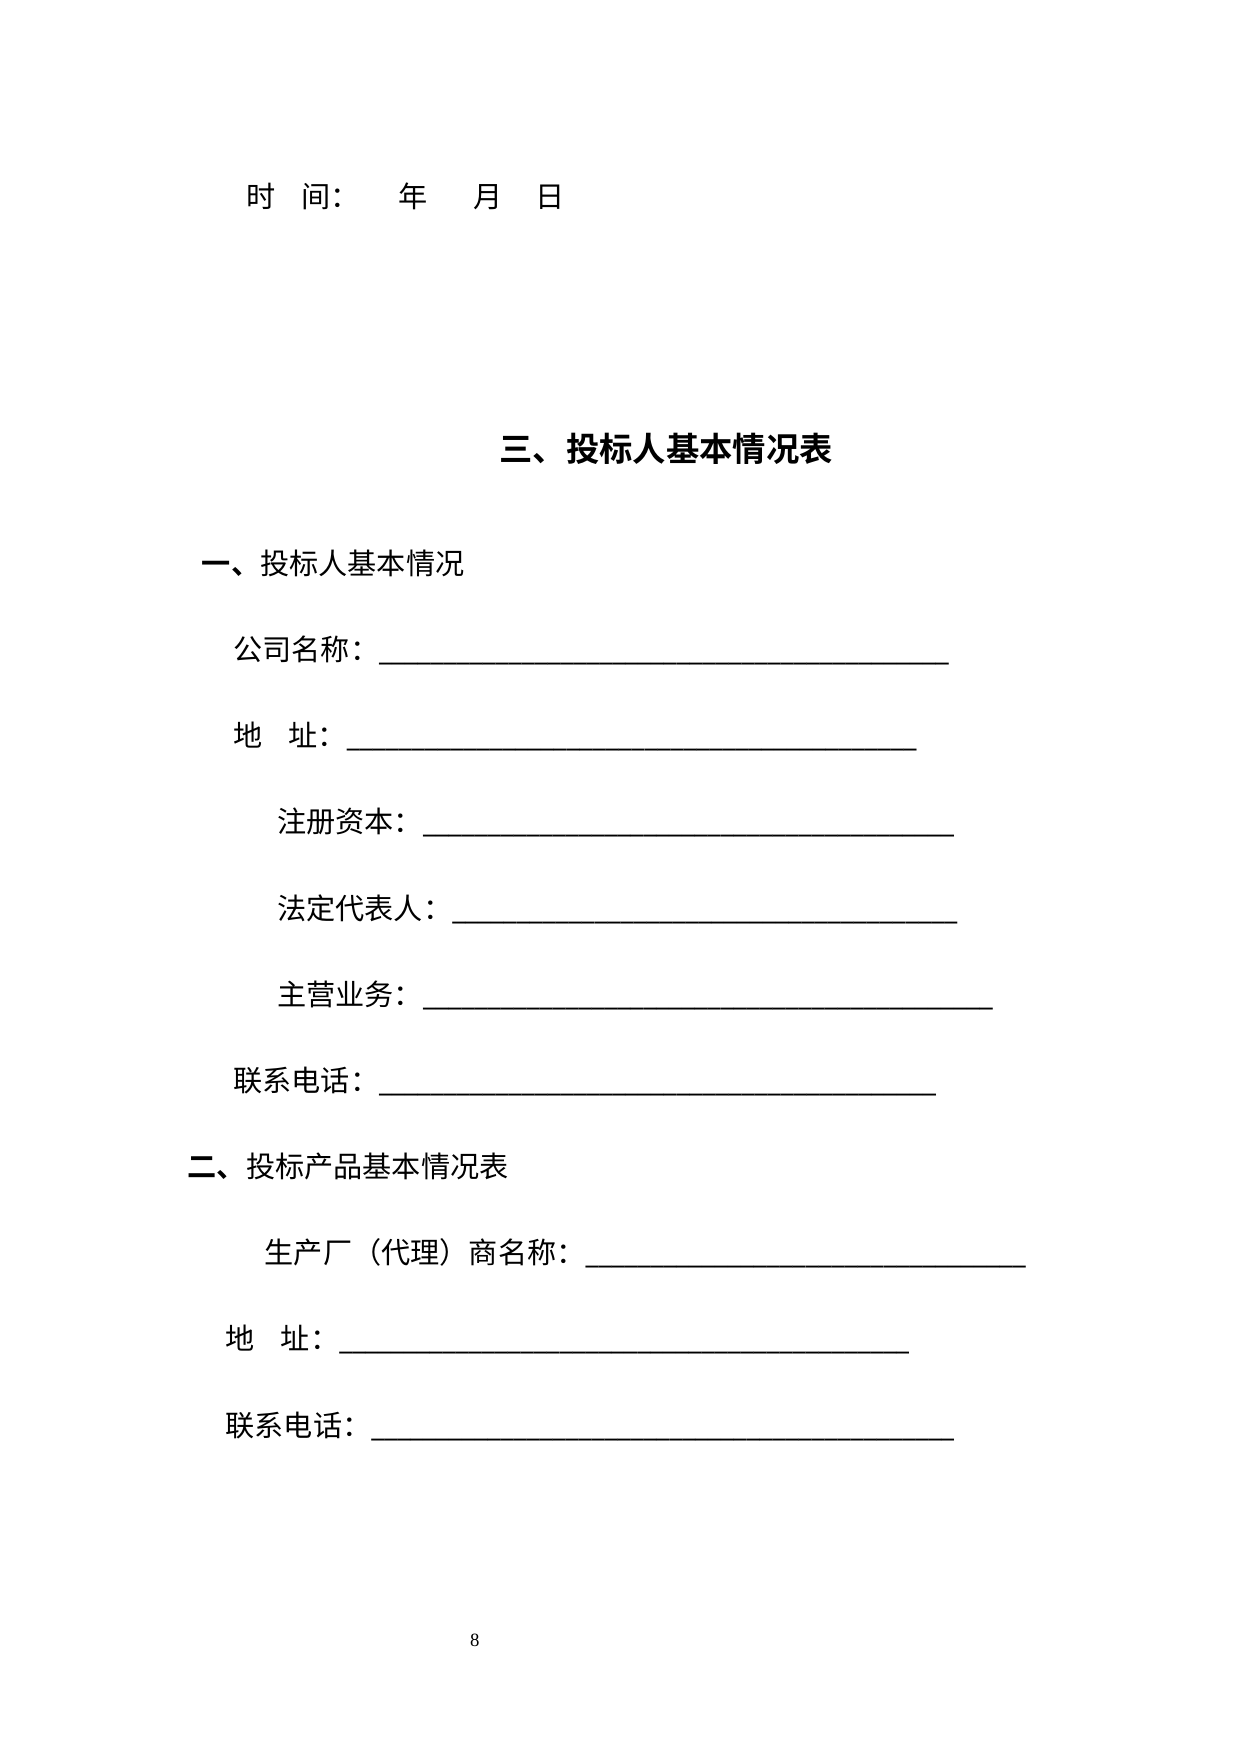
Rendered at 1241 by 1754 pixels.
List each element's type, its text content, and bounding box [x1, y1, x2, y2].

text 联系电话：___________________________________________ [187, 1046, 1053, 1111]
text 法定代表人：_______________________________________ [187, 874, 1053, 939]
text 联系电话：_____________________________________________ [187, 1391, 1053, 1456]
text 二、投标产品基本情况表 [187, 1132, 1053, 1197]
text 主营业务：____________________________________________ [187, 960, 1053, 1025]
text 时 间： 年 月 日 [187, 162, 1053, 227]
text 地 址：____________________________________________ [187, 702, 1053, 767]
text 注册资本：_________________________________________ [187, 788, 1053, 853]
text 三、投标人基本情况表 [187, 415, 1053, 480]
text 地 址：____________________________________________ [187, 1305, 1053, 1370]
text 公司名称：____________________________________________ [187, 616, 1053, 681]
text 一、投标人基本情况 [187, 529, 1053, 594]
text 生产厂（代理）商名称：__________________________________ [187, 1218, 1053, 1283]
